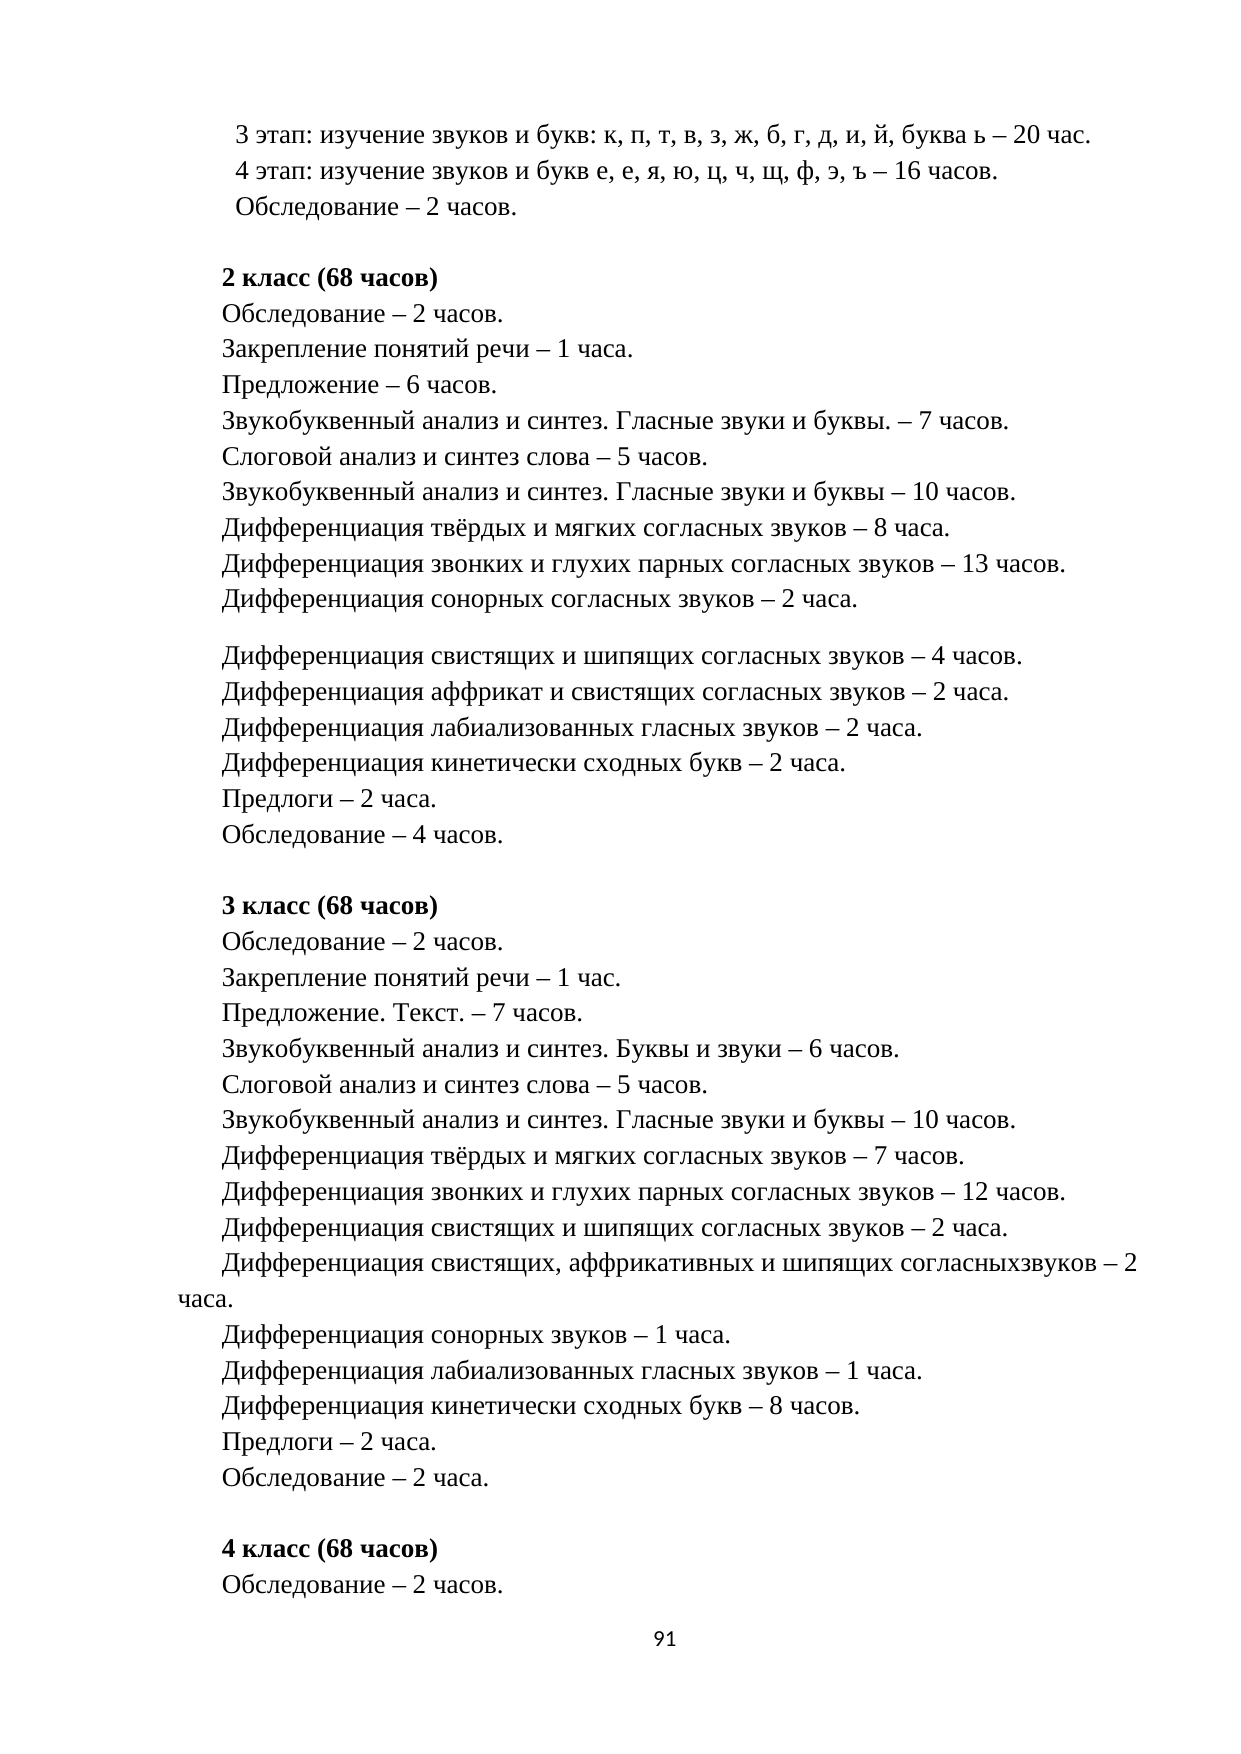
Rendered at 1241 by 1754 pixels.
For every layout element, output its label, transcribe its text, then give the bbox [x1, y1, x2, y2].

text Обследование – 2 часов. [177, 925, 1152, 956]
text Обследование – 4 часов. [177, 818, 1152, 849]
text Дифференциация аффрикат и свистящих согласных звуков – 2 часа. [177, 675, 1152, 706]
text Дифференциация свистящих, аффрикативных и шипящих согласныхзвуков – 2 часа. [177, 1247, 1152, 1313]
text Закрепление понятий речи – 1 часа. [177, 332, 1152, 364]
text Обследование – 2 часов. [177, 297, 1152, 328]
text 4 этап: изучение звуков и букв е, е, я, ю, ц, ч, щ, ф, э, ъ – 16 часов. [177, 154, 1152, 185]
text Предлоги – 2 часа. [177, 782, 1152, 813]
text Дифференциация звонких и глухих парных согласных звуков – 12 часов. [177, 1175, 1152, 1206]
text Обследование – 2 часов. [177, 1568, 1152, 1599]
text Предлоги – 2 часа. [177, 1425, 1152, 1456]
text Обследование – 2 часа. [177, 1461, 1152, 1492]
text Слоговой анализ и синтез слова – 5 часов. [177, 1068, 1152, 1099]
text Закрепление понятий речи – 1 час. [177, 961, 1152, 992]
text Дифференциация лабиализованных гласных звуков – 2 часа. [177, 711, 1152, 742]
text Дифференциация звонких и глухих парных согласных звуков – 13 часов. [177, 547, 1152, 578]
text 4 класс (68 часов) [177, 1532, 1152, 1563]
text Предложение. Текст. – 7 часов. [177, 996, 1152, 1028]
text Звукобуквенный анализ и синтез. Гласные звуки и буквы – 10 часов. [177, 475, 1152, 507]
text Дифференциация кинетически сходных букв – 8 часов. [177, 1389, 1152, 1421]
text 3 класс (68 часов) [177, 889, 1152, 920]
text Дифференциация твёрдых и мягких согласных звуков – 7 часов. [177, 1139, 1152, 1171]
text Слоговой анализ и синтез слова – 5 часов. [177, 440, 1152, 471]
text Дифференциация лабиализованных гласных звуков – 1 часа. [177, 1354, 1152, 1385]
text Звукобуквенный анализ и синтез. Гласные звуки и буквы – 10 часов. [177, 1104, 1152, 1135]
text Дифференциация свистящих и шипящих согласных звуков – 4 часов. [177, 639, 1152, 670]
text Дифференциация кинетически сходных букв – 2 часа. [177, 746, 1152, 777]
text Дифференциация сонорных звуков – 1 часа. [177, 1318, 1152, 1349]
text Предложение – 6 часов. [177, 368, 1152, 399]
text Дифференциация твёрдых и мягких согласных звуков – 8 часа. [177, 511, 1152, 542]
text Звукобуквенный анализ и синтез. Буквы и звуки – 6 часов. [177, 1032, 1152, 1063]
text 3 этап: изучение звуков и букв: к, п, т, в, з, ж, б, г, д, и, й, буква ь – 20 час. [177, 118, 1152, 149]
text Обследование – 2 часов. [177, 189, 1152, 221]
text Дифференциация свистящих и шипящих согласных звуков – 2 часа. [177, 1211, 1152, 1242]
text 2 класс (68 часов) [177, 261, 1152, 292]
text Дифференциация сонорных согласных звуков – 2 часа. [177, 583, 1152, 614]
text Звукобуквенный анализ и синтез. Гласные звуки и буквы. – 7 часов. [177, 404, 1152, 435]
